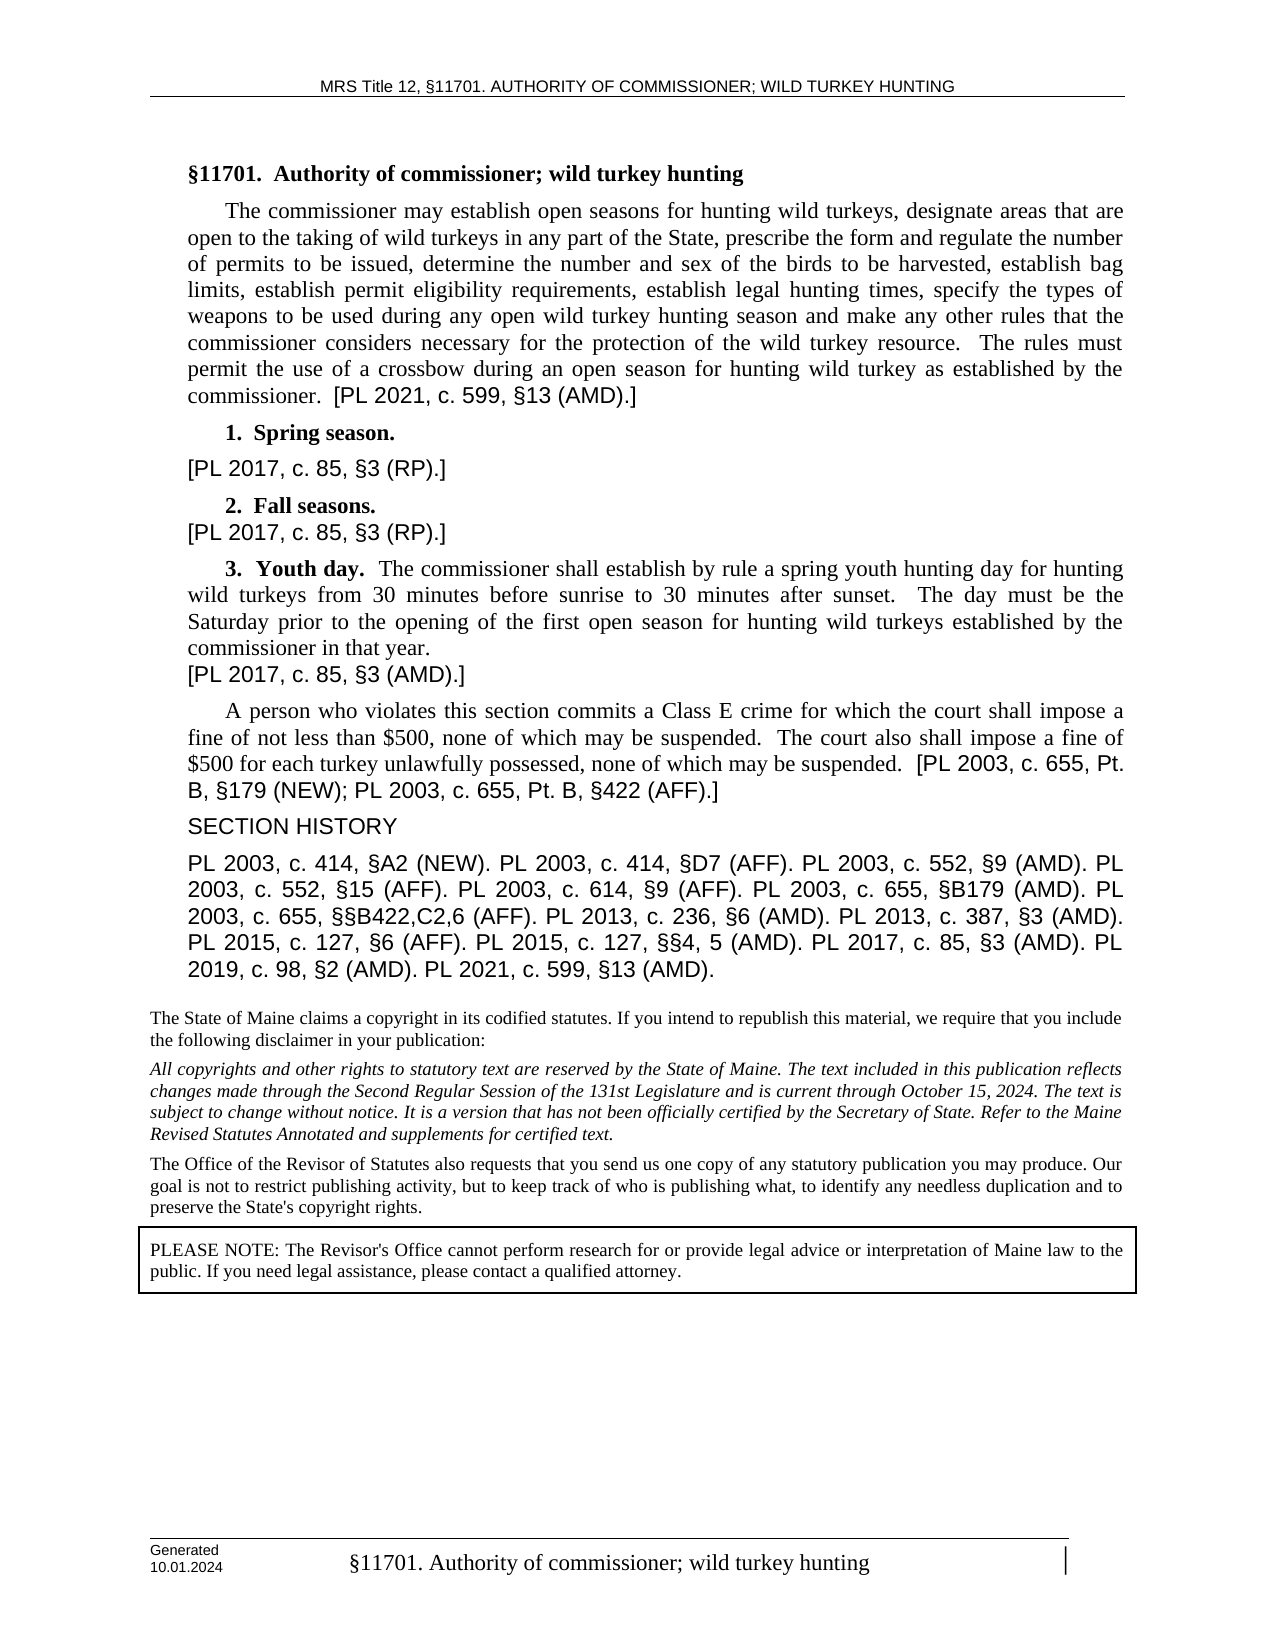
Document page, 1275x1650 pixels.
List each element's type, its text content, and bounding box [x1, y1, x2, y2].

text PL 2003, c. 414, §A2 (NEW). PL 2003, c. 414, §D7 (AFF). PL 2003, c. 552, §9 (AMD). PL 2003, c. 552, §15 (AFF). PL 2003, c. 614, §9 (AFF). PL 2003, c. 655, §B179 (AMD). PL 2003, c. 655, §§B422,C2,6 (AFF). PL 2013, c. 236, §6 (AMD). PL 2013, c. 387, §3 (AMD). PL 2015, c. 127, §6 (AFF). PL 2015, c. 127, §§4, 5 (AMD). PL 2017, c. 85, §3 (AMD). PL 2019, c. 98, §2 (AMD). PL 2021, c. 599, §13 (AMD). [187, 850, 1125, 982]
text 1. Spring season. [187, 418, 1125, 445]
text The commissioner may establish open seasons for hunting wild turkeys, designate areas that are open to the taking of wild turkeys in any part of the State, prescribe the form and regulate the number of permits to be issued, determine the number and sex of the birds to be harvested, establish bag limits, establish permit eligibility requirements, establish legal hunting times, specify the types of weapons to be used during any open wild turkey hunting season and make any other rules that the commissioner considers necessary for the protection of the wild turkey resource. The rules must permit the use of a crossbow during an open season for hunting wild turkey as established by the commissioner. [PL 2021, c. 599, §13 (AMD).] [187, 197, 1125, 408]
text PLEASE NOTE: The Revisor's Office cannot perform research for or provide legal advice or interpretation of Maine law to the public. If you need legal assistance, please contact a qualified attorney. [140, 1228, 1135, 1292]
text 3. Youth day. The commissioner shall establish by rule a spring youth hunting day for hunting wild turkeys from 30 minutes before sunrise to 30 minutes after sunset. The day must be the Saturday prior to the opening of the first open season for hunting wild turkeys established by the commissioner in that year. [187, 555, 1125, 661]
text 2. Fall seasons. [187, 492, 1125, 518]
text §11701. Authority of commissioner; wild turkey hunting [187, 160, 1125, 187]
text [PL 2017, c. 85, §3 (RP).] [187, 518, 1125, 545]
text [PL 2017, c. 85, §3 (RP).] [187, 455, 1125, 482]
text The Office of the Revisor of Statutes also requests that you send us one copy of any statutory publication you may produce. Our goal is not to restrict publishing activity, but to keep track of who is publishing what, to identify any needless duplication and to preserve the State's copyright rights. [150, 1153, 1125, 1218]
text The State of Maine claims a copyright in its codified statutes. If you intend to republish this material, we require that you include the following disclaimer in your publication: [150, 1007, 1125, 1050]
text A person who violates this section commits a Class E crime for which the court shall impose a fine of not less than $500, none of which may be suspended. The court also shall impose a fine of $500 for each turkey unlawfully possessed, none of which may be suspended. [PL 2003, c. 655, Pt. B, §179 (NEW); PL 2003, c. 655, Pt. B, §422 (AFF).] [187, 697, 1125, 803]
text SECTION HISTORY [187, 813, 1125, 840]
text [PL 2017, c. 85, §3 (AMD).] [187, 661, 1125, 687]
text All copyrights and other rights to statutory text are reserved by the State of Maine. The text included in this publication reflects changes made through the Second Regular Session of the 131st Legislature and is current through October 15, 2024 . The text is subject to change without notice. It is a version that has not been officially certified by the Secretary of State. Refer to the Maine Revised Statutes Annotated and supplements for certified text. [150, 1058, 1125, 1144]
